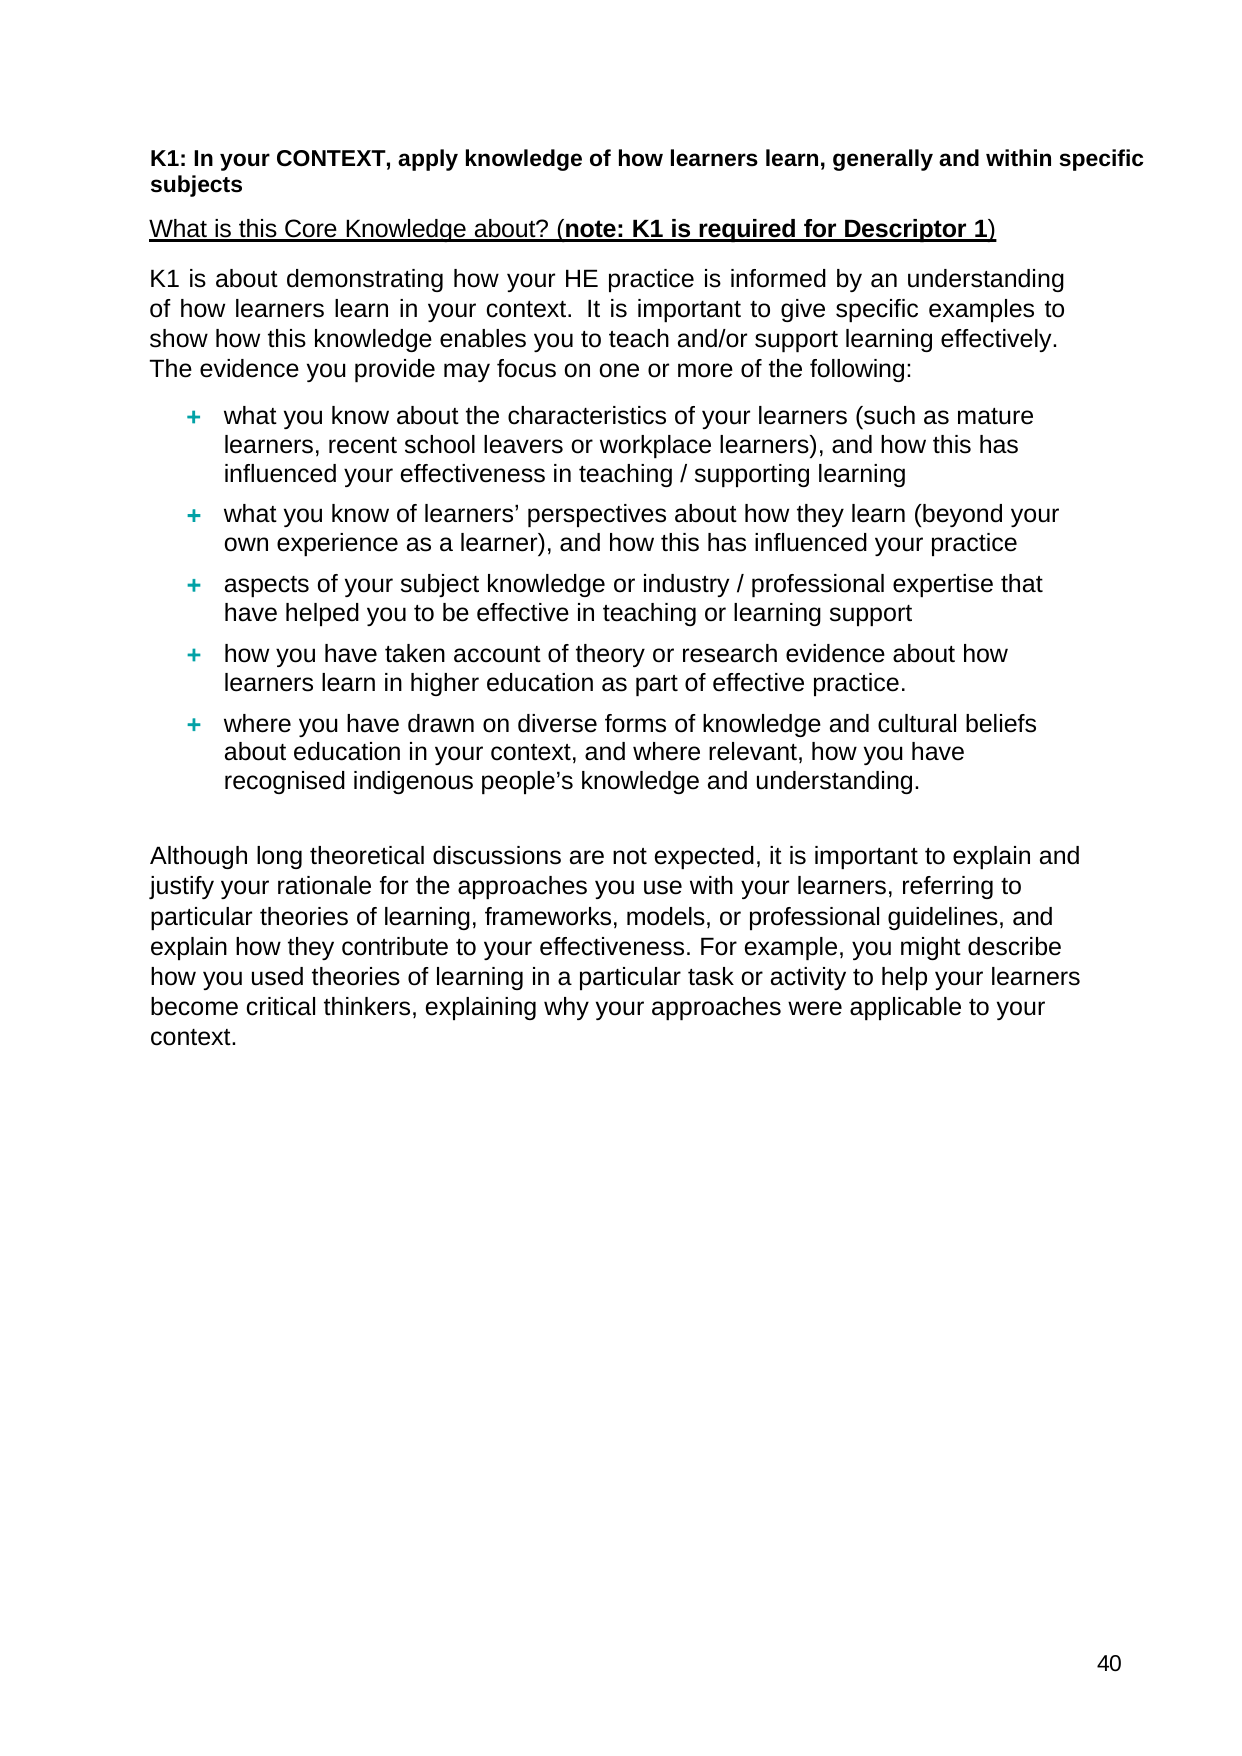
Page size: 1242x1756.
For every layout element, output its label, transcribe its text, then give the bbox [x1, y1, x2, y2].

text The evidence you provide may focus on one or more of the following: [149, 354, 1200, 383]
list aspects of your subject knowledge or industry / professional expertise that have helped you to be effective in teaching or learning support [186, 569, 1058, 627]
text K1 is about demonstrating how your HE practice is informed by an understanding of how learners learn in your context. It is important to give specific examples to show how this knowledge enables you to teach and/or support learning effectively. [149, 264, 1066, 353]
text What is this Core Knowledge about? (note: K1 is required for Descriptor 1) [149, 214, 1200, 243]
list where you have drawn on diverse forms of knowledge and cultural beliefs about education in your context, and where relevant, how you have recognised indigenous people’s knowledge and understanding. [186, 708, 1061, 795]
text Although long theoretical discussions are not expected, it is important to explain and justify your rationale for the approaches you use with your learners, referring to particular theories of learning, frameworks, models, or professional guidelines, and explain how they contribute to your effectiveness. For example, you might describe how you used theories of learning in a particular task or activity to help your learners become critical thinkers, explaining why your approaches were applicable to your context. [150, 841, 1110, 1051]
list what you know about the characteristics of your learners (such as mature learners, recent school leavers or workplace learners), and how this has influenced your effectiveness in teaching / supporting learning [186, 401, 1093, 487]
list how you have taken account of theory or research evidence about how learners learn in higher education as part of effective practice. [186, 639, 1060, 696]
list what you know of learners’ perspectives about how they learn (beyond your own experience as a learner), and how this has influenced your practice [186, 499, 1067, 557]
text K1: In your CONTEXT, apply knowledge of how learners learn, generally and within specific subjects [150, 145, 1200, 198]
